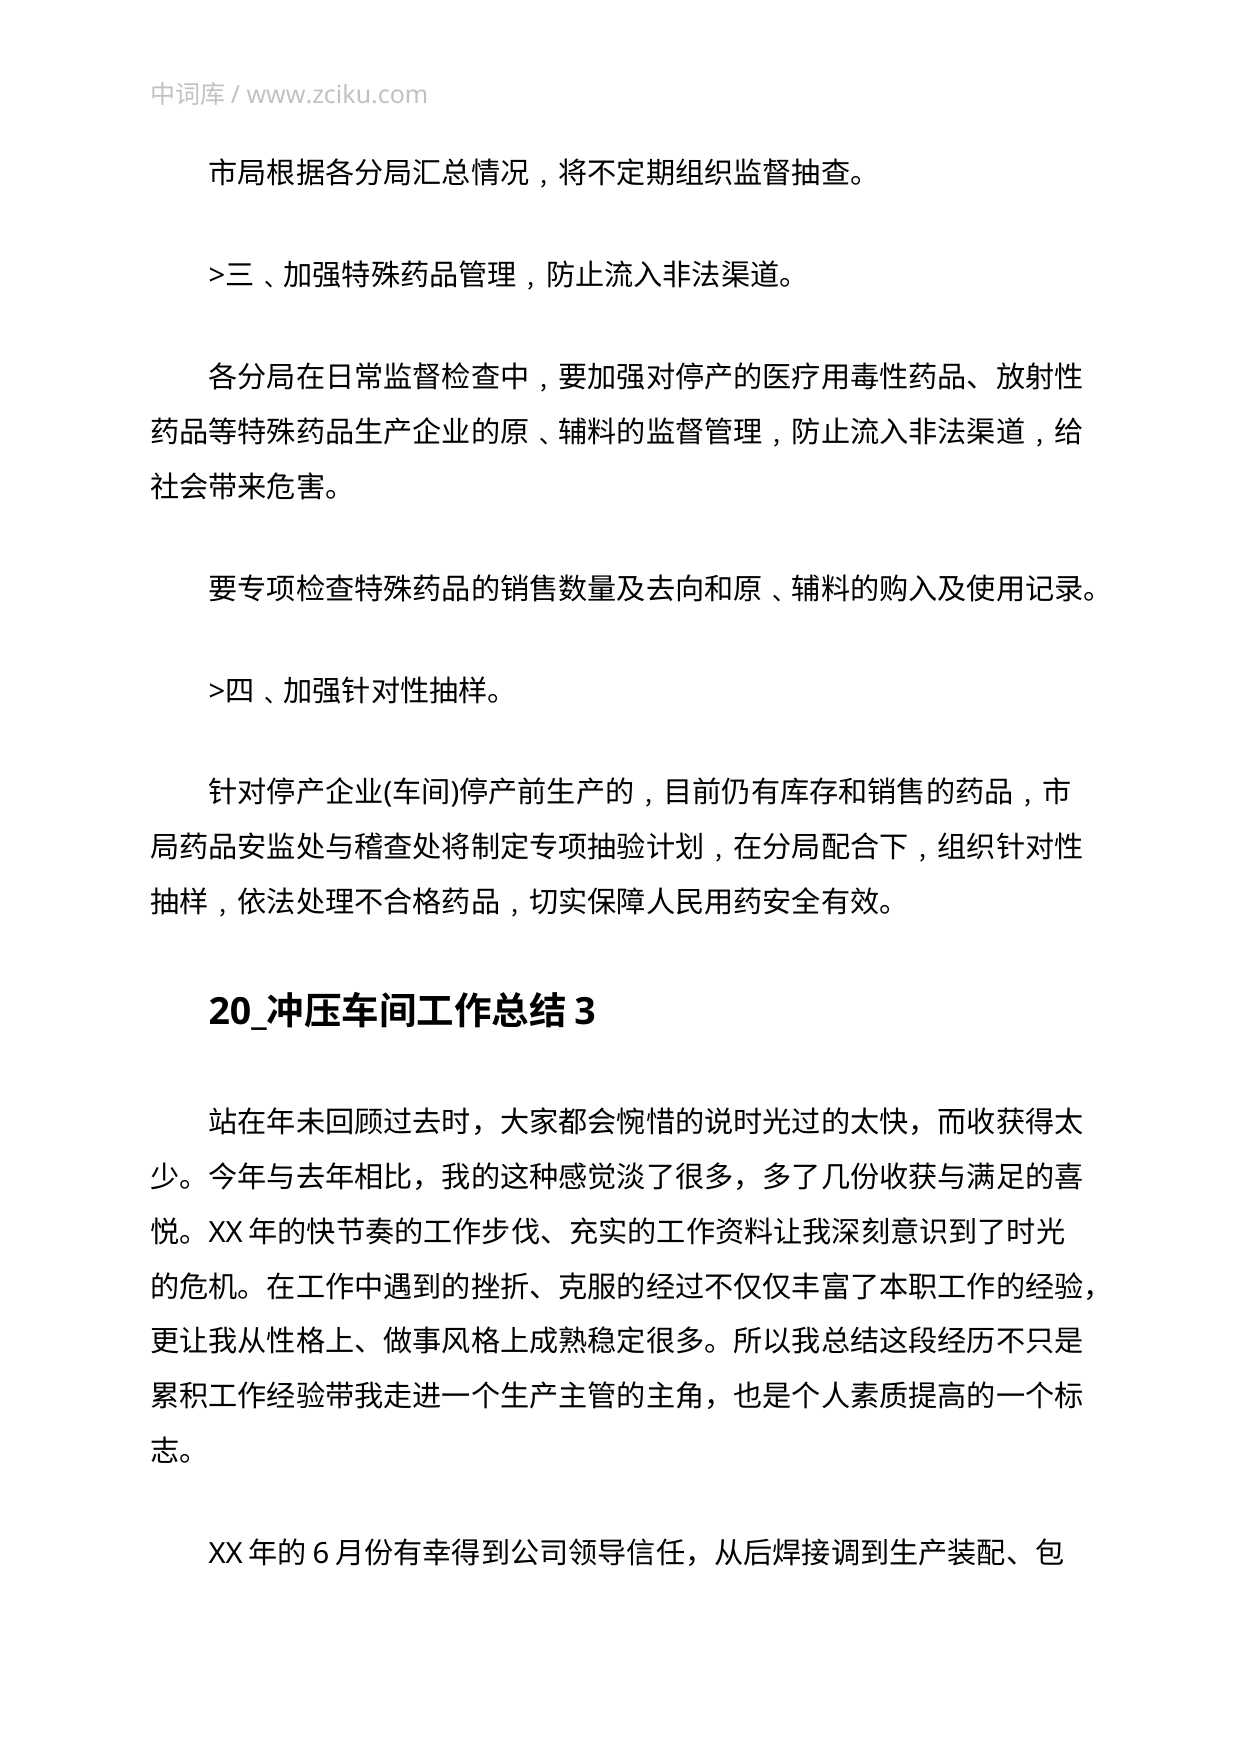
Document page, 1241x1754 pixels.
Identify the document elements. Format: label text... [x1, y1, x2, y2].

text 20_冲压车间工作总结3 [150, 981, 1090, 1035]
text >三﹑加强特殊药品管理﹐防止流入非法渠道。 [150, 252, 1090, 294]
text 各分局在日常监督检查中﹐要加强对停产的医疗用毒性药品、放射性药品等特殊药品生产企业的原﹑辅料的监督管理﹐防止流入非法渠道﹐给社会带来危害。 [150, 354, 1090, 506]
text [150, 1529, 1090, 1572]
text 针对停产企业(车间)停产前生产的﹐目前仍有库存和销售的药品﹐市局药品安监处与稽查处将制定专项抽验计划﹐在分局配合下﹐组织针对性抽样﹐依法处理不合格药品﹐切实保障人民用药安全有效。 [150, 769, 1090, 921]
text 市局根据各分局汇总情况﹐将不定期组织监督抽查。 [150, 150, 1090, 192]
text >四﹑加强针对性抽样。 [150, 667, 1090, 709]
text 要专项检查特殊药品的销售数量及去向和原﹑辅料的购入及使用记录。 [150, 565, 1090, 608]
text 站在年未回顾过去时，大家都会惋惜的说时光过的太快，而收获得太少。今年与去年相比，我的这种感觉淡了很多，多了几份收获与满足的喜悦。XX年的快节奏的工作步伐、充实的工作资料让我深刻意识到了时光的危机。在工作中遇到的挫折、克服的经过不仅仅丰富了本职工作的经验，更让我从性格上、做事风格上成熟稳定很多。所以我总结这段经历不只是累积工作经验带我走进一个生产主管的主角，也是个人素质提高的一个标志。 [150, 1098, 1090, 1470]
